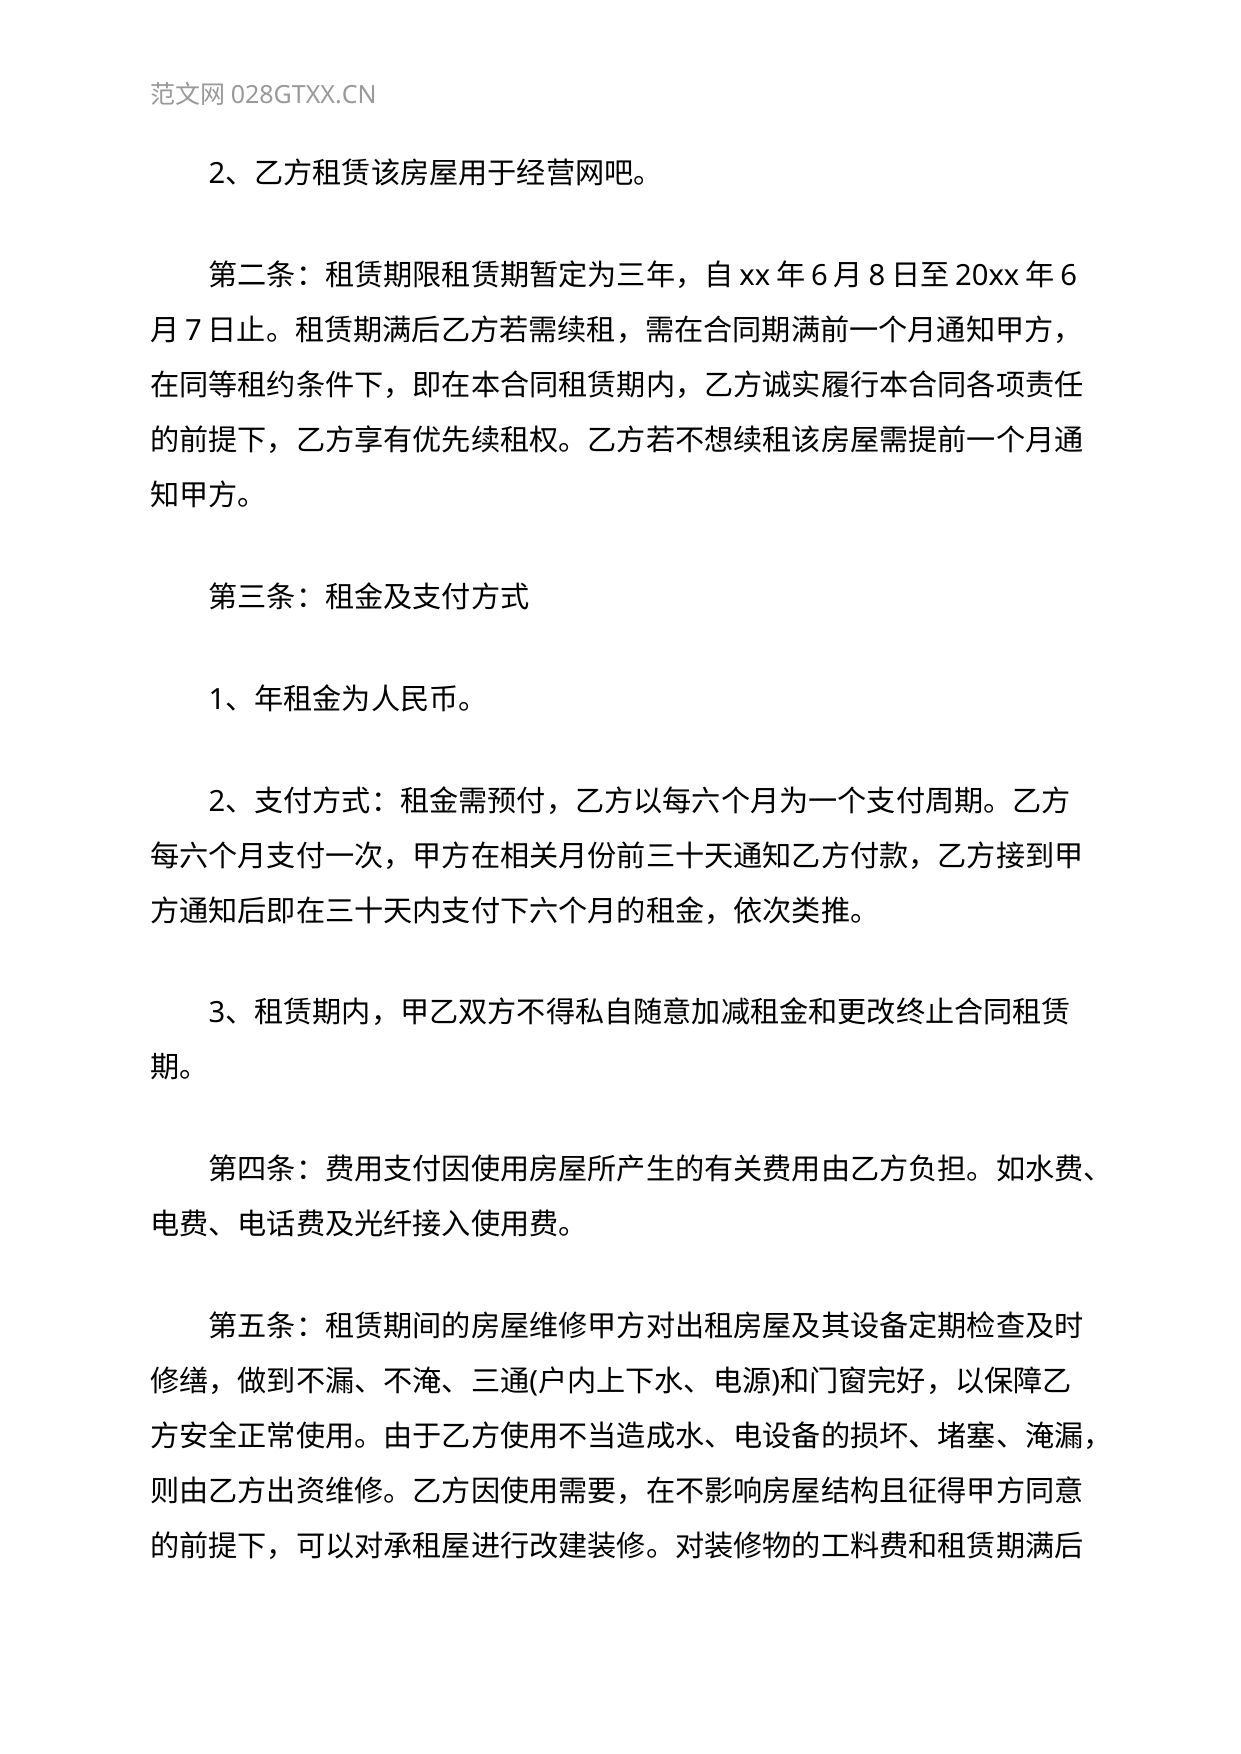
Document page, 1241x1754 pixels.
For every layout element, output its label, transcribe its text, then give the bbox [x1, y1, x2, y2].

text 1、年租金为人民币。 [150, 675, 1090, 718]
text 3、租赁期内，甲乙双方不得私自随意加减租金和更改终止合同租赁期。 [150, 989, 1090, 1086]
text 2、乙方租赁该房屋用于经营网吧。 [150, 150, 1090, 192]
text 第四条：费用支付因使用房屋所产生的有关费用由乙方负担。如水费、电费、电话费及光纤接入使用费。 [150, 1146, 1090, 1243]
text 2、支付方式：租金需预付，乙方以每六个月为一个支付周期。乙方每六个月支付一次，甲方在相关月份前三十天通知乙方付款，乙方接到甲方通知后即在三十天内支付下六个月的租金，依次类推。 [150, 777, 1090, 929]
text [150, 1302, 1090, 1564]
text 第二条：租赁期限租赁期暂定为三年，自xx年6月8日至20xx年6月7日止。租赁期满后乙方若需续租，需在合同期满前一个月通知甲方，在同等租约条件下，即在本合同租赁期内，乙方诚实履行本合同各项责任的前提下，乙方享有优先续租权。乙方若不想续租该房屋需提前一个月通知甲方。 [150, 252, 1090, 514]
text 第三条：租金及支付方式 [150, 573, 1090, 616]
